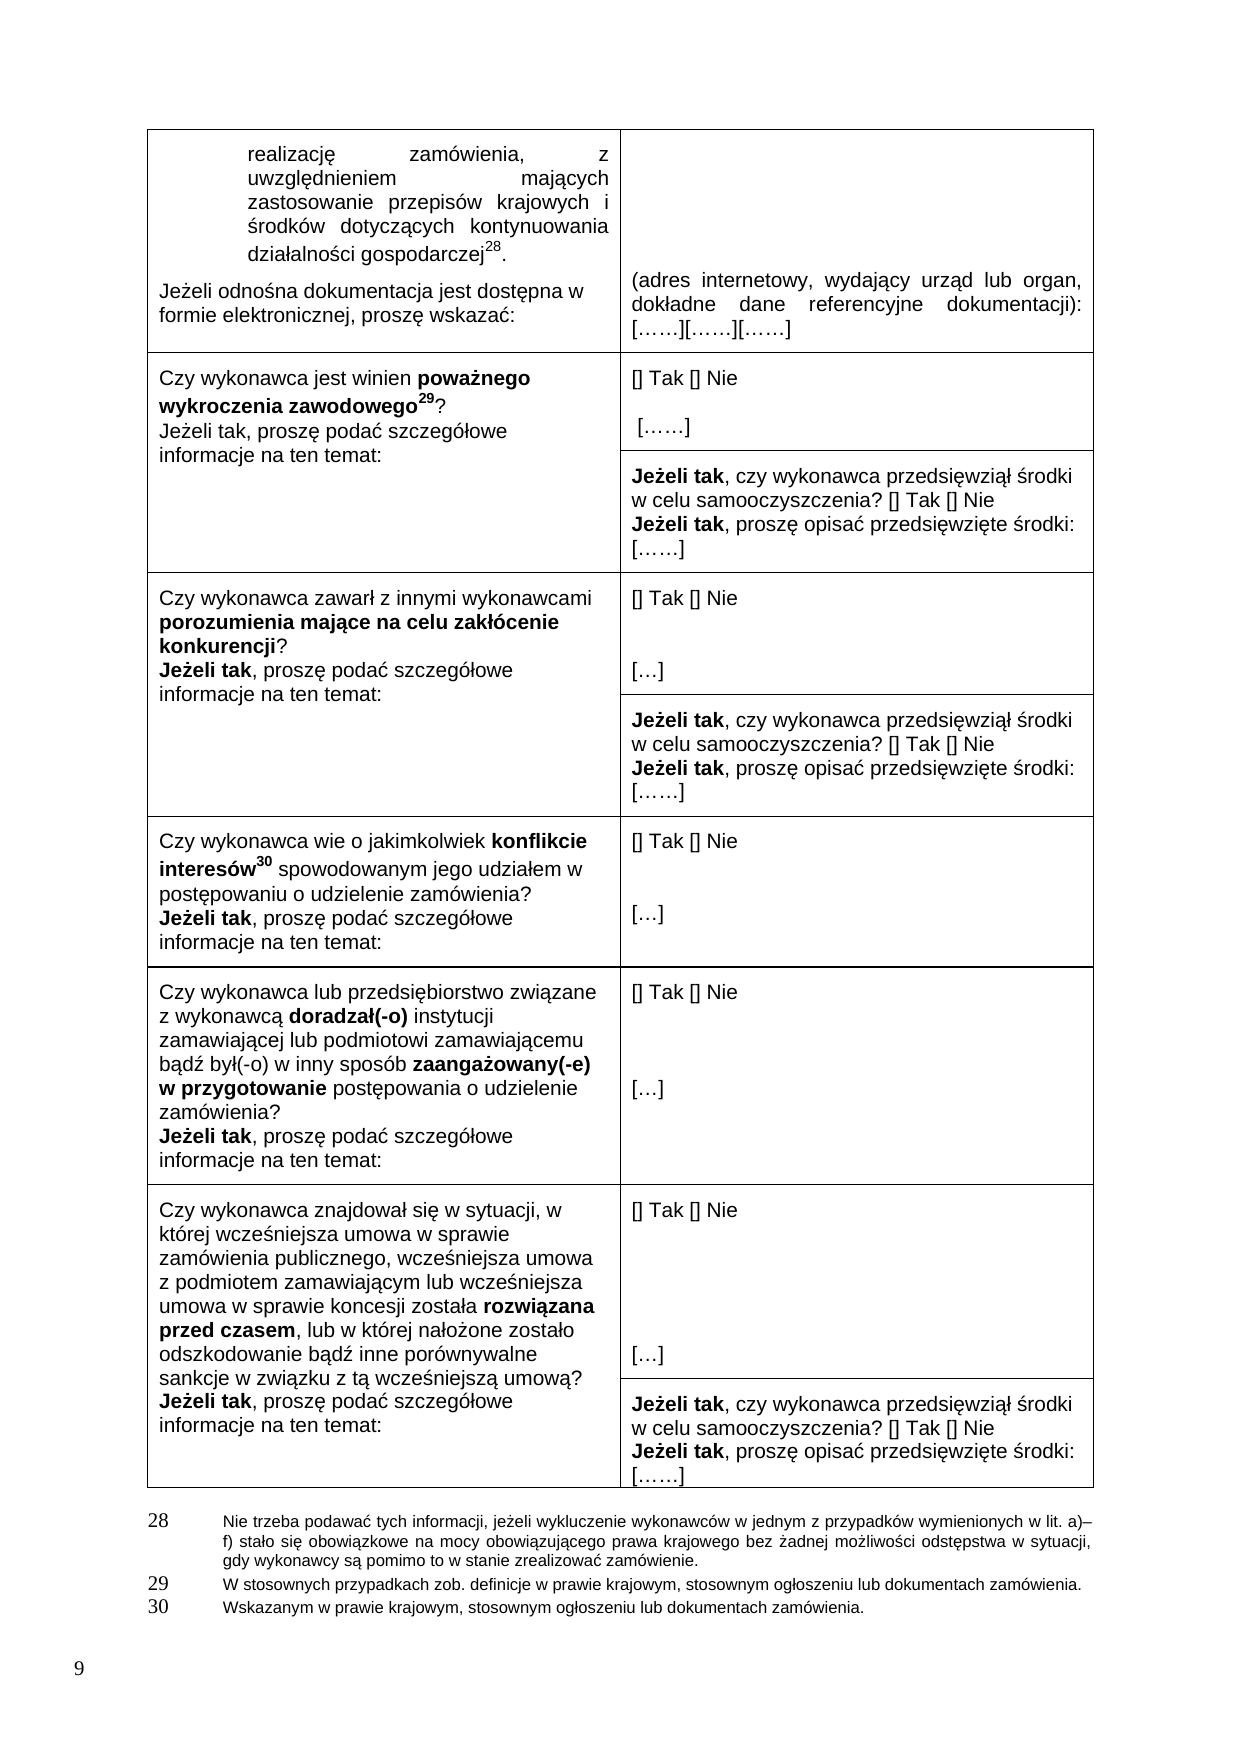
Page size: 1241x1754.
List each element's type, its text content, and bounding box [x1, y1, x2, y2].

table_cell Jeżeli tak, czy wykonawca przedsięwziął środki w celu samooczyszczenia? [] Tak [] Nie Jeżeli tak, proszę opisać przedsięwzięte środki: [……] [621, 1379, 1093, 1487]
table_cell [] Tak [] Nie [……] [621, 353, 1093, 450]
table_cell [] Tak [] Nie […] [621, 817, 1093, 966]
table_cell [] Tak [] Nie […] [621, 1185, 1093, 1378]
table_cell [] Tak [] Nie […] [621, 968, 1093, 1184]
table_cell Czy wykonawca jest winien poważnego wykroczenia zawodowego? Jeżeli tak, proszę podać szczegółowe informacje na ten temat: [148, 353, 620, 572]
table_cell Czy wykonawca lub przedsiębiorstwo związane z wykonawcą doradzał(-o) instytucji zamawiającej lub podmiotowi zamawiającemu bądź był(-o) w inny sposób zaangażowany(-e) w przygotowanie postępowania o udzielenie zamówienia? Jeżeli tak, proszę podać szczegółowe informacje na ten temat: [148, 968, 620, 1184]
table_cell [621, 130, 1093, 352]
table_cell Czy wykonawca wie o jakimkolwiek konflikcie interesów spowodowanym jego udziałem w postępowaniu o udzielenie zamówienia? Jeżeli tak, proszę podać szczegółowe informacje na ten temat: [148, 817, 620, 966]
table_cell Czy wykonawca zawarł z innymi wykonawcami porozumienia mające na celu zakłócenie konkurencji? Jeżeli tak, proszę podać szczegółowe informacje na ten temat: [148, 573, 620, 816]
table_cell Czy wykonawca znajdował się w sytuacji, w której wcześniejsza umowa w sprawie zamówienia publicznego, wcześniejsza umowa z podmiotem zamawiającym lub wcześniejsza umowa w sprawie koncesji została rozwiązana przed czasem, lub w której nałożone zostało odszkodowanie bądź inne porównywalne sankcje w związku z tą wcześniejszą umową? Jeżeli tak, proszę podać szczegółowe informacje na ten temat: [148, 1185, 620, 1487]
table_cell [] Tak [] Nie […] [621, 573, 1093, 694]
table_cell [148, 130, 620, 352]
table_cell Jeżeli tak, czy wykonawca przedsięwziął środki w celu samooczyszczenia? [] Tak [] Nie Jeżeli tak, proszę opisać przedsięwzięte środki: [……] [621, 451, 1093, 572]
table_cell Jeżeli tak, czy wykonawca przedsięwziął środki w celu samooczyszczenia? [] Tak [] Nie Jeżeli tak, proszę opisać przedsięwzięte środki: [……] [621, 695, 1093, 816]
